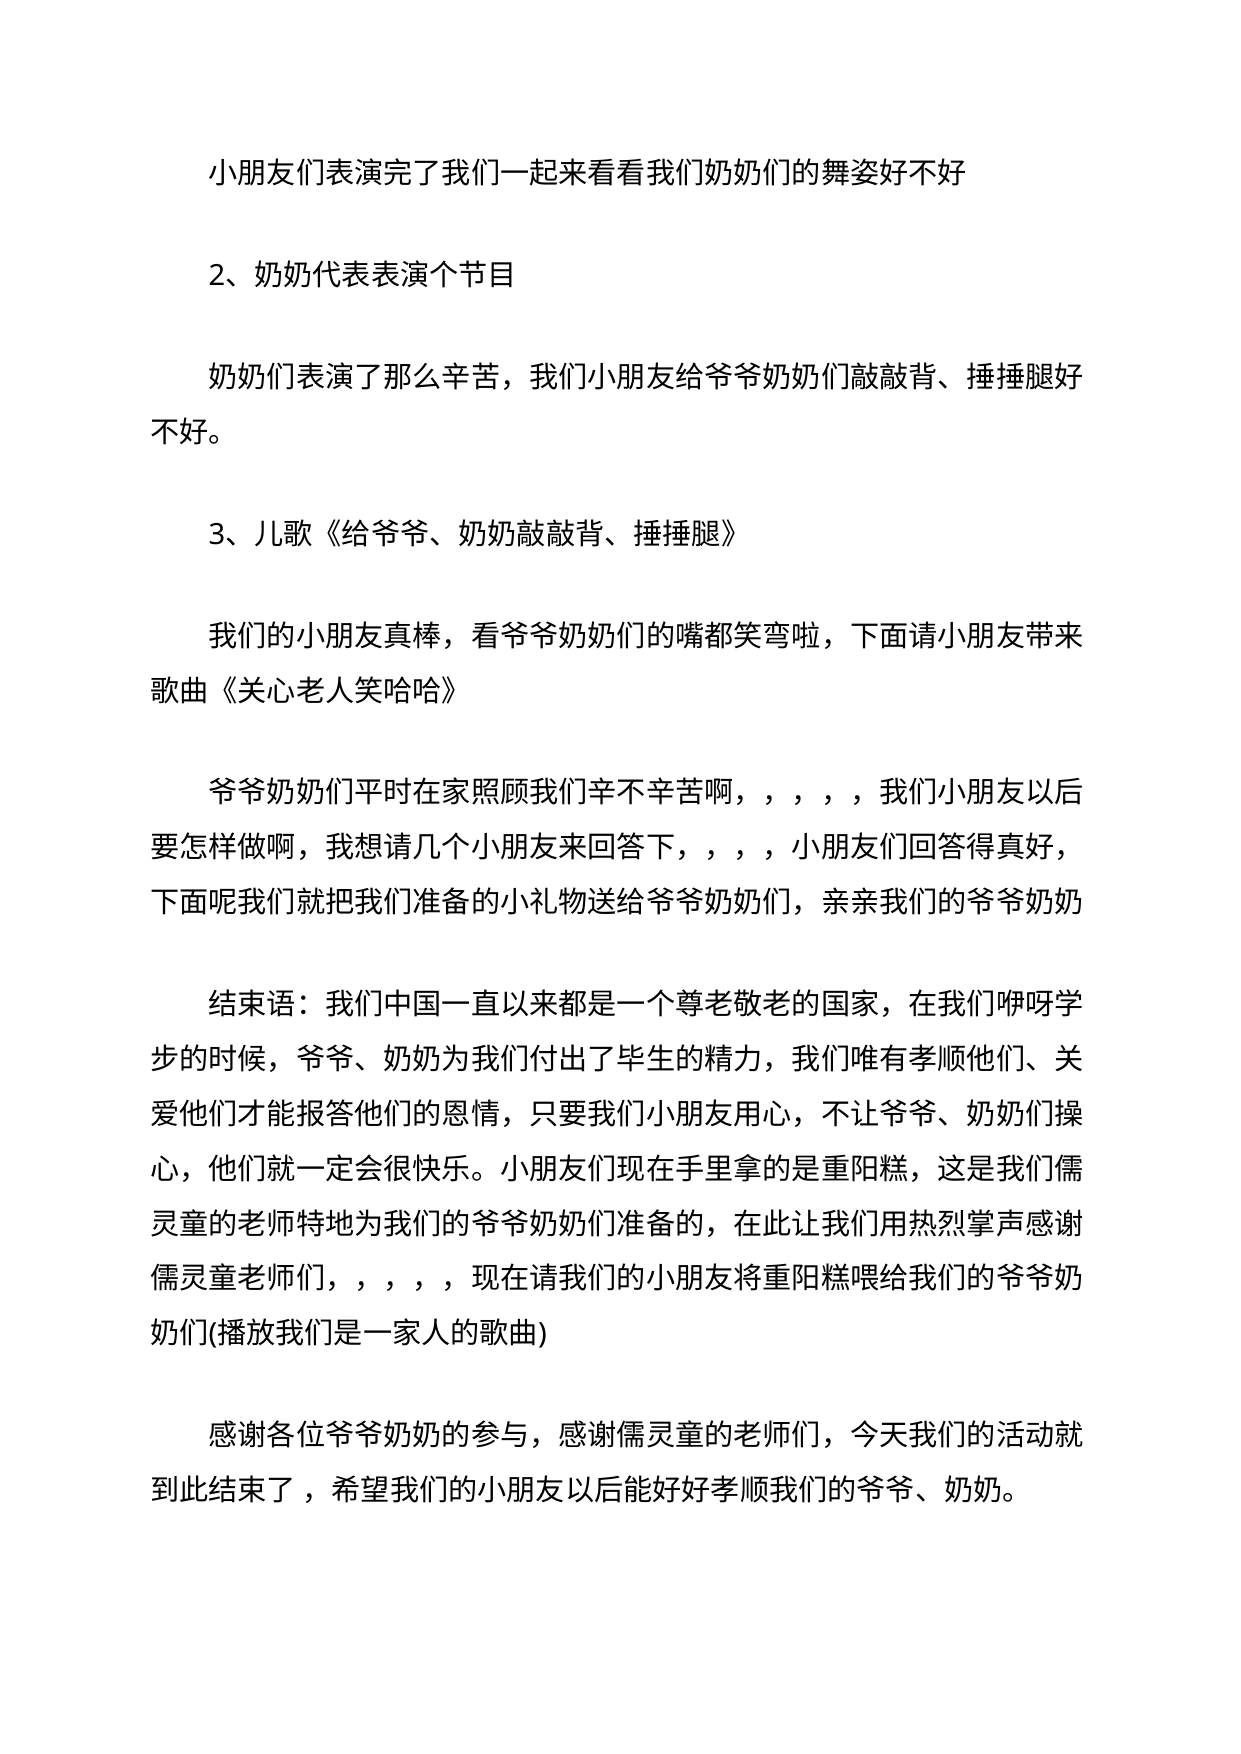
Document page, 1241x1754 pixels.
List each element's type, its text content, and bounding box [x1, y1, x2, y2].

text 3、儿歌《给爷爷、奶奶敲敲背、捶捶腿》 [150, 510, 1090, 553]
text 爷爷奶奶们平时在家照顾我们辛不辛苦啊，，，，，我们小朋友以后要怎样做啊，我想请几个小朋友来回答下，，，，小朋友们回答得真好，下面呢我们就把我们准备的小礼物送给爷爷奶奶们，亲亲我们的爷爷奶奶 [150, 769, 1090, 921]
text 2、奶奶代表表演个节目 [150, 252, 1090, 294]
text 小朋友们表演完了我们一起来看看我们奶奶们的舞姿好不好 [150, 150, 1090, 192]
text 结束语：我们中国一直以来都是一个尊老敬老的国家，在我们咿呀学步的时候，爷爷、奶奶为我们付出了毕生的精力，我们唯有孝顺他们、关爱他们才能报答他们的恩情，只要我们小朋友用心，不让爷爷、奶奶们操心，他们就一定会很快乐。小朋友们现在手里拿的是重阳糕，这是我们儒灵童的老师特地为我们的爷爷奶奶们准备的，在此让我们用热烈掌声感谢儒灵童老师们，，，，，现在请我们的小朋友将重阳糕喂给我们的爷爷奶奶们(播放我们是一家人的歌曲) [150, 981, 1090, 1352]
text 奶奶们表演了那么辛苦，我们小朋友给爷爷奶奶们敲敲背、捶捶腿好不好。 [150, 354, 1090, 451]
text 我们的小朋友真棒，看爷爷奶奶们的嘴都笑弯啦，下面请小朋友带来歌曲《关心老人笑哈哈》 [150, 612, 1090, 709]
text 感谢各位爷爷奶奶的参与，感谢儒灵童的老师们，今天我们的活动就到此结束了 ，希望我们的小朋友以后能好好孝顺我们的爷爷、奶奶。 [150, 1412, 1090, 1509]
